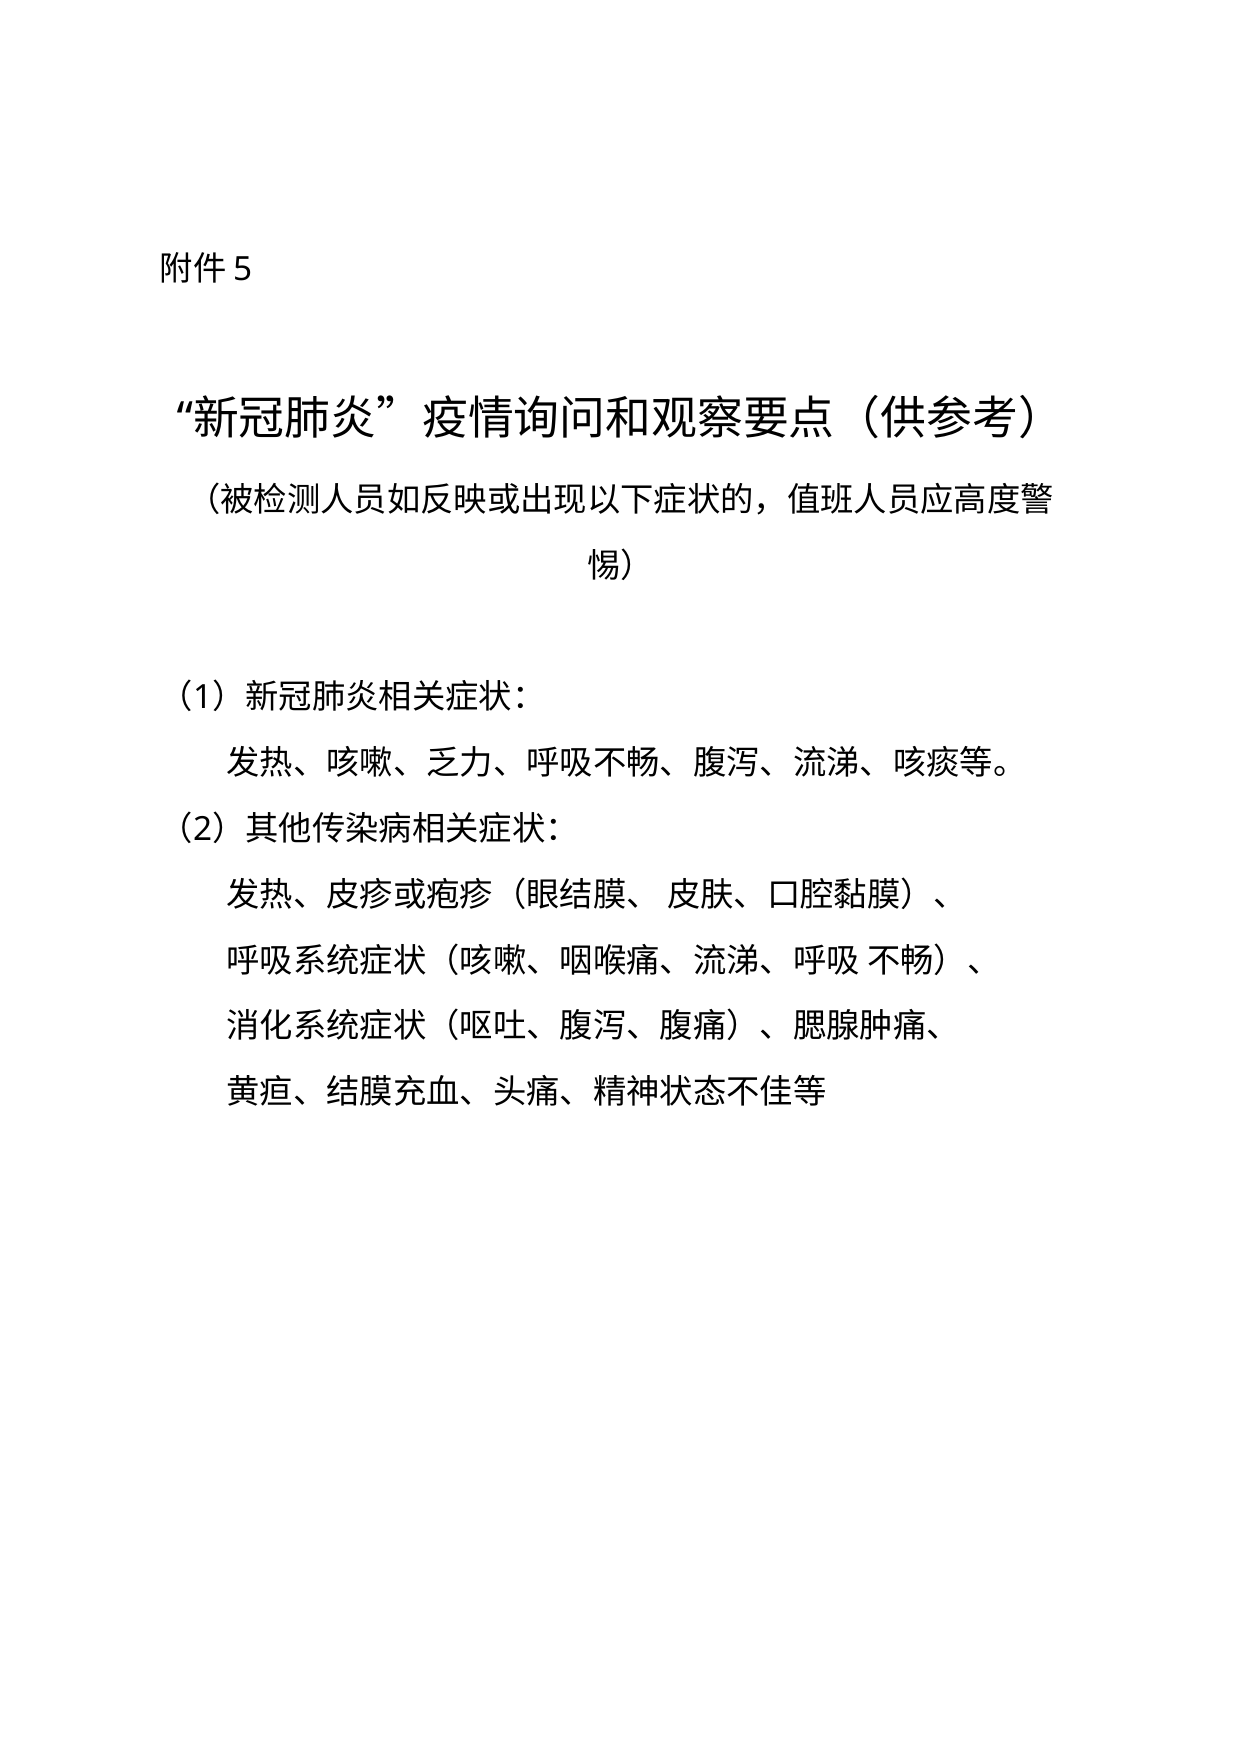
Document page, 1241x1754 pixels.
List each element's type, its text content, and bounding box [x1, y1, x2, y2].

list 新冠肺炎相关症状： [159, 661, 1081, 727]
list 呼吸系统症状（咳嗽、咽喉痛、流涕、呼吸 不畅）、 [159, 925, 1081, 991]
text 附件5 [159, 233, 1081, 299]
list 发热、皮疹或疱疹（眼结膜、 皮肤、口腔黏膜）、 [159, 859, 1081, 925]
text （被检测人员如反映或出现以下症状的，值班人员应高度警惕） [159, 464, 1081, 596]
list 黄疸、结膜充血、头痛、精神状态不佳等 [159, 1056, 1081, 1122]
text “新冠肺炎”疫情询问和观察要点（供参考） [159, 365, 1081, 464]
list 发热、咳嗽、乏力、呼吸不畅、腹泻、流涕、咳痰等。 [159, 727, 1081, 793]
list （2）其他传染病相关症状： [159, 793, 1081, 859]
list 消化系统症状（呕吐、腹泻、腹痛）、腮腺肿痛、 [159, 991, 1081, 1056]
